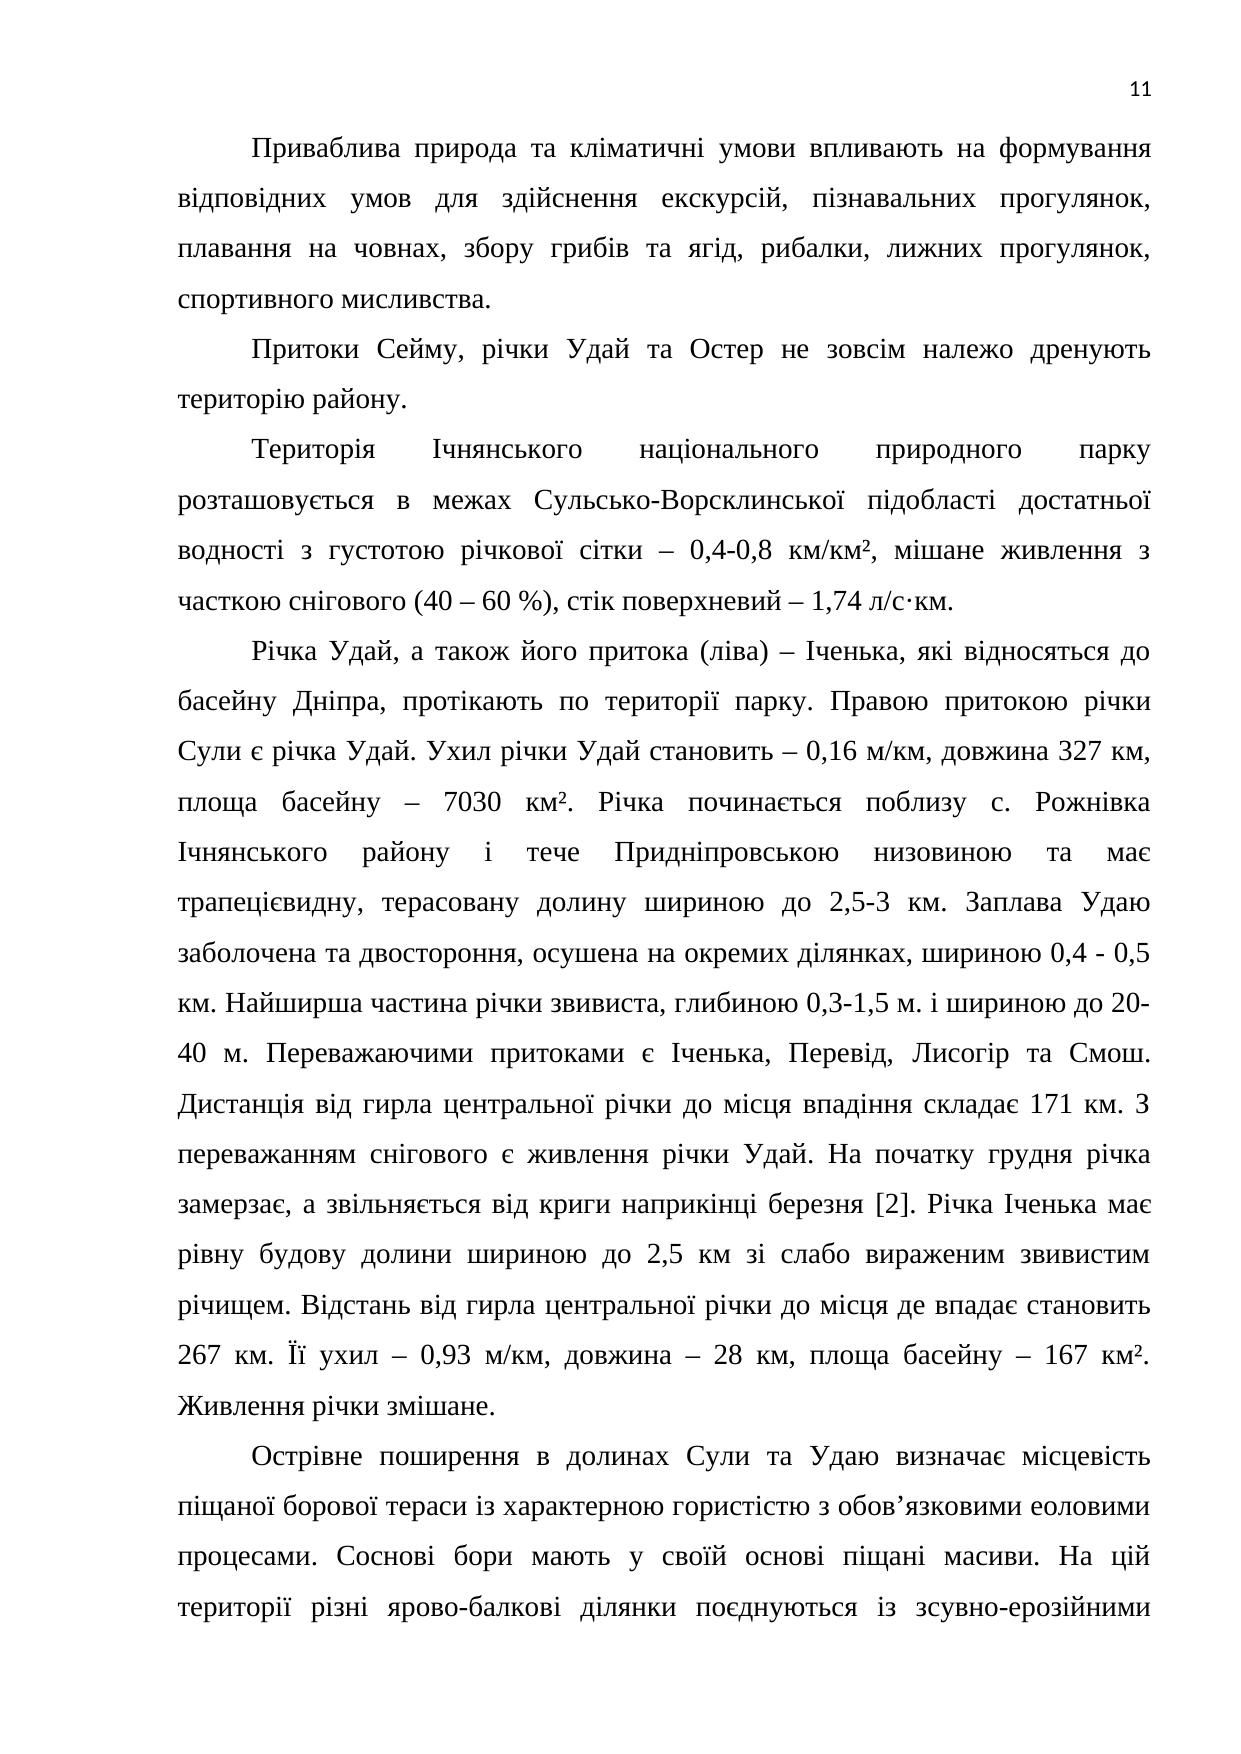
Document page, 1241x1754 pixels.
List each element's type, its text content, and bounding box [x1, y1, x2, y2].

text Річка Удай, а також його притока (ліва) – Іченька, які відносяться до басейну Дніпра, протікають по території парку. Правою притокою річки Сули є річка Удай. Ухил річки Удай становить – 0,16 м/км, довжина 327 км, площа басейну – 7030 км². Річка починається поблизу с. Рожнівка Ічнянського району і тече Придніпровською низовиною та має трапецієвидну, терасовану долину шириною до 2,5-3 км. Заплава Удаю заболочена та двостороння, осушена на окремих ділянках, шириною 0,4 - 0,5 км. Найширша частина річки звивиста, глибиною 0,3-1,5 м. і шириною до 20-40 м. Переважаючими притоками є Іченька, Перевід, Лисогір та Смош. Дистанція від гирла центральної річки до місця впадіння складає 171 км. З переважанням снігового є живлення річки Удай. На початку грудня річка замерзає, а звільняється від криги наприкінці березня [2]. Річка Іченька має рівну будову долини шириною до 2,5 км зі слабо вираженим звивистим річищем. Вiдстань від гирла центральної річки до місця де впадає становить 267 км. Її ухил – 0,93 м/км, довжина – 28 км, площа басейну – 167 км². Живлення рiчки змiшане. [177, 633, 1152, 1421]
text Територія Ічнянського національного природного парку розташовується в межах Сульсько-Ворсклинської підобласті достатньої водності з густотою річкової сітки – 0,4-0,8 км/км², мішане живлення з часткою снiгового (40 – 60 %), стік поверхневий – 1,74 л/с·км. [177, 432, 1152, 616]
text Приваблива природа та кліматичні умови впливають на формування відповідних умов для здійснення екскурсій, пізнавальних прогулянок, плавання на човнах, збору грибів та ягід, рибалки, лижних прогулянок, спортивного мисливства. [177, 130, 1152, 314]
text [177, 1438, 1152, 1622]
text Притоки Сейму, річки Удай та Остер нe зовсім належо дренують територію району. [177, 331, 1152, 415]
